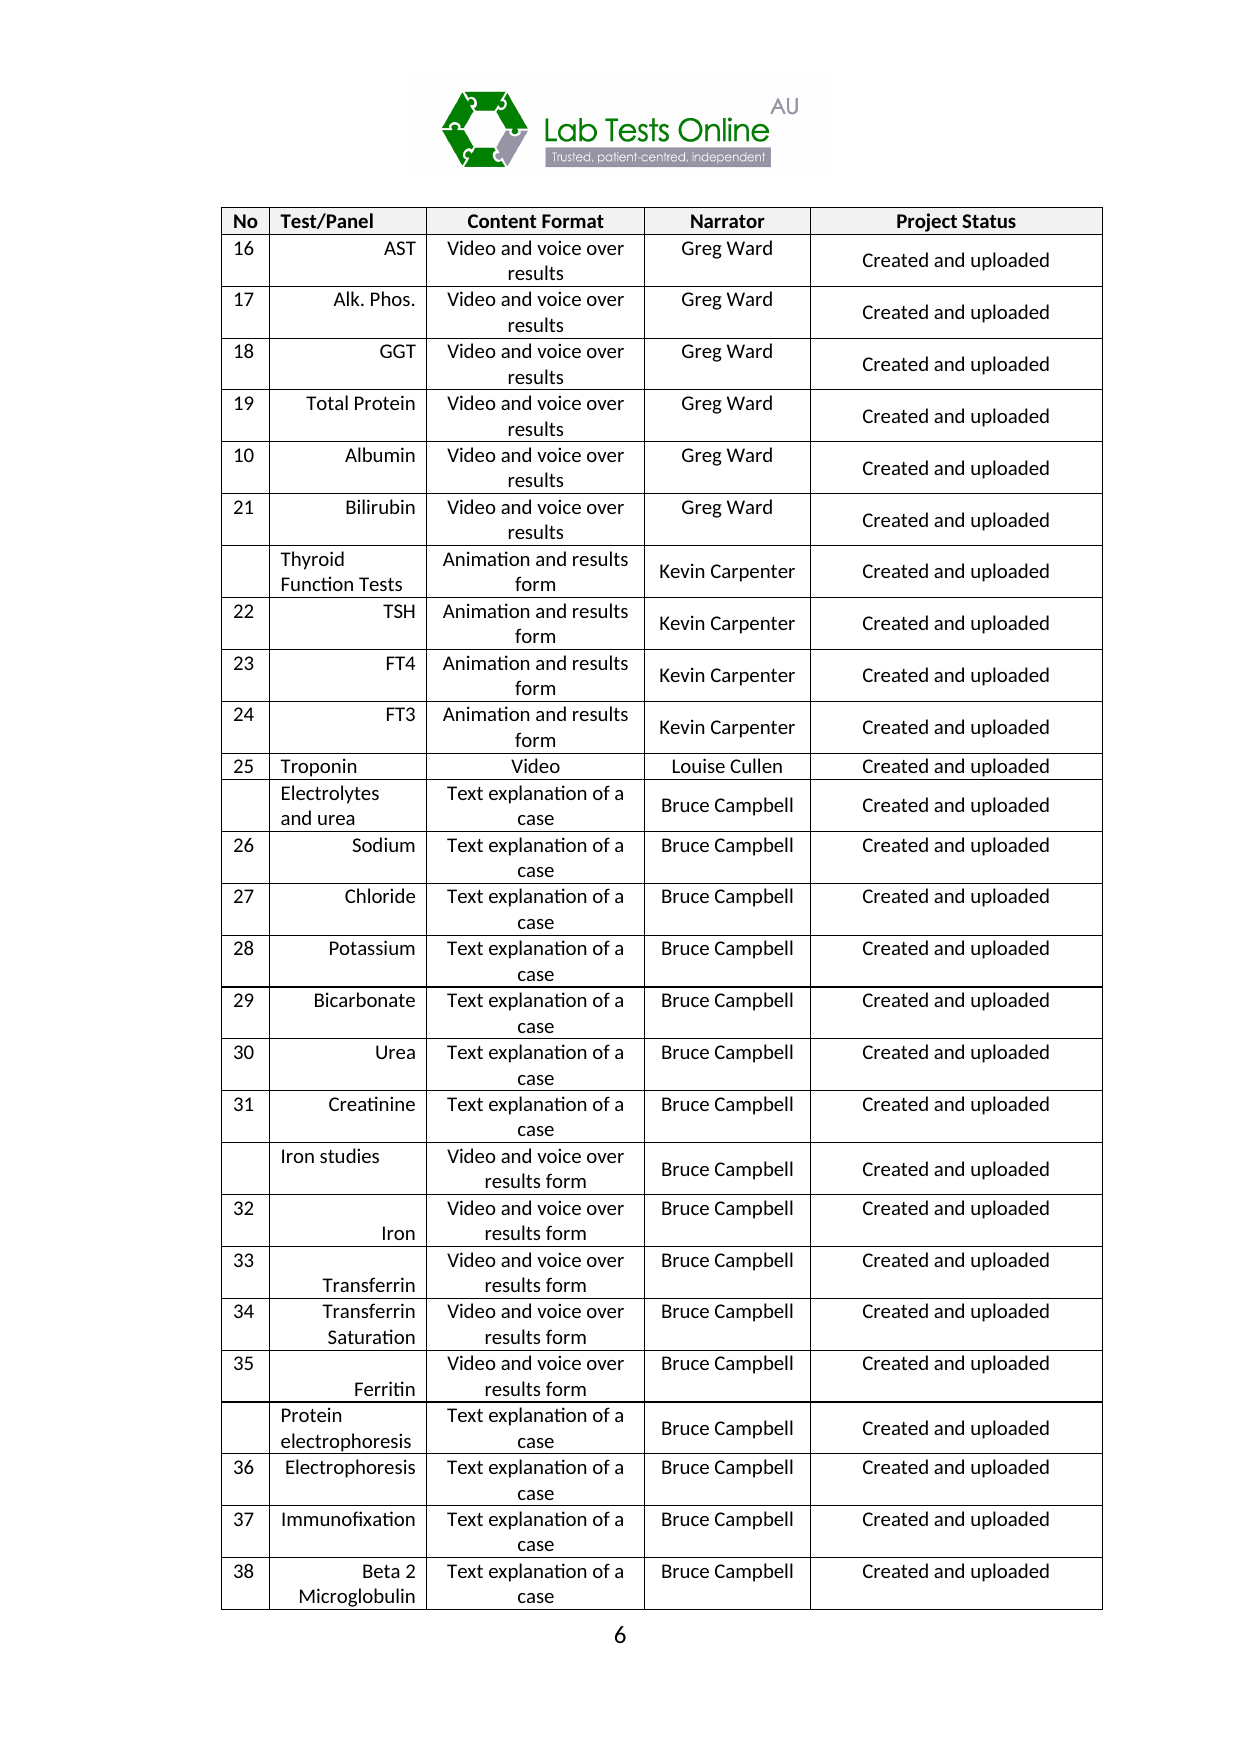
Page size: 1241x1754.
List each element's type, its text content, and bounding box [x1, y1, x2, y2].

table_cell 38 [222, 1558, 269, 1609]
table_cell Greg Ward [645, 442, 810, 493]
table_cell Text explanation of a case [427, 832, 644, 883]
table_cell Created and uploaded [811, 1195, 1102, 1246]
table_cell Kevin Carpenter [645, 598, 810, 649]
table_cell Bruce Campbell [645, 1143, 810, 1194]
table_cell Creatinine [270, 1091, 426, 1142]
table_cell Created and uploaded [811, 1091, 1102, 1142]
table_cell Iron studies [270, 1143, 426, 1194]
table_cell Transferrin Saturation [270, 1299, 426, 1349]
table_cell Urea [270, 1039, 426, 1090]
table_header Project Status [811, 208, 1102, 234]
table_cell Text explanation of a case [427, 988, 644, 1038]
table_cell Text explanation of a case [427, 884, 644, 934]
table_cell FT4 [270, 650, 426, 701]
table_cell 24 [222, 702, 269, 752]
table_cell Bruce Campbell [645, 936, 810, 986]
table_cell 18 [222, 339, 269, 389]
table_cell Potassium [270, 936, 426, 986]
table_cell [222, 546, 269, 597]
table_cell 17 [222, 287, 269, 337]
table_cell Created and uploaded [811, 390, 1102, 441]
table_cell Video and voice over results form [427, 1351, 644, 1401]
table_cell Chloride [270, 884, 426, 934]
table_cell Created and uploaded [811, 754, 1102, 779]
table_cell Bruce Campbell [645, 1403, 810, 1453]
table_cell Video [427, 754, 644, 779]
table_cell 22 [222, 598, 269, 649]
table_cell Ferritin [270, 1351, 426, 1401]
table_cell 27 [222, 884, 269, 934]
table_cell 21 [222, 494, 269, 545]
table_cell Kevin Carpenter [645, 546, 810, 597]
table_cell Created and uploaded [811, 1351, 1102, 1401]
table_cell Video and voice over results [427, 235, 644, 286]
table_header Test/Panel [270, 208, 426, 234]
table_cell GGT [270, 339, 426, 389]
table_cell Video and voice over results form [427, 1299, 644, 1349]
table_cell 26 [222, 832, 269, 883]
table_cell Bicarbonate [270, 988, 426, 1038]
table_cell Greg Ward [645, 339, 810, 389]
table_cell Created and uploaded [811, 598, 1102, 649]
table_cell [222, 780, 269, 831]
table_cell Created and uploaded [811, 1403, 1102, 1453]
table_cell Animation and results form [427, 702, 644, 752]
table_cell Electrophoresis [270, 1454, 426, 1505]
table_cell Bruce Campbell [645, 1351, 810, 1401]
table_cell Bruce Campbell [645, 1039, 810, 1090]
table_cell Greg Ward [645, 287, 810, 337]
table_cell 35 [222, 1351, 269, 1401]
table_cell Bruce Campbell [645, 832, 810, 883]
table_cell 32 [222, 1195, 269, 1246]
table_cell Bruce Campbell [645, 1454, 810, 1505]
table_cell 28 [222, 936, 269, 986]
table_cell FT3 [270, 702, 426, 752]
table_cell Video and voice over results [427, 442, 644, 493]
table_cell Sodium [270, 832, 426, 883]
table_cell Animation and results form [427, 598, 644, 649]
table_cell Text explanation of a case [427, 1558, 644, 1609]
table_cell Created and uploaded [811, 287, 1102, 337]
table_cell Video and voice over results form [427, 1195, 644, 1246]
table_cell Created and uploaded [811, 832, 1102, 883]
table_cell Text explanation of a case [427, 1039, 644, 1090]
table_cell Text explanation of a case [427, 1506, 644, 1557]
table_cell Video and voice over results [427, 339, 644, 389]
table_cell Protein electrophoresis [270, 1403, 426, 1453]
table_cell Created and uploaded [811, 1558, 1102, 1609]
table_cell 25 [222, 754, 269, 779]
table_cell 23 [222, 650, 269, 701]
table_header Narrator [645, 208, 810, 234]
table_cell Text explanation of a case [427, 1454, 644, 1505]
table_cell 10 [222, 442, 269, 493]
table_cell [222, 1403, 269, 1453]
table_cell Bruce Campbell [645, 1247, 810, 1298]
table_cell Troponin [270, 754, 426, 779]
table_cell Greg Ward [645, 390, 810, 441]
table_cell Immunofixation [270, 1506, 426, 1557]
table_cell 19 [222, 390, 269, 441]
table_cell Total Protein [270, 390, 426, 441]
table_cell Thyroid Function Tests [270, 546, 426, 597]
table_cell Created and uploaded [811, 235, 1102, 286]
table_cell Created and uploaded [811, 546, 1102, 597]
table_cell Bruce Campbell [645, 780, 810, 831]
table_cell Video and voice over results [427, 494, 644, 545]
table_cell 37 [222, 1506, 269, 1557]
table_cell Created and uploaded [811, 1299, 1102, 1349]
table_cell Created and uploaded [811, 1506, 1102, 1557]
table_cell Text explanation of a case [427, 780, 644, 831]
table_cell Beta 2 Microglobulin [270, 1558, 426, 1609]
table_cell Created and uploaded [811, 442, 1102, 493]
picture [408, 73, 832, 177]
table_cell Greg Ward [645, 235, 810, 286]
table_cell Animation and results form [427, 546, 644, 597]
table_cell Created and uploaded [811, 494, 1102, 545]
table_cell 36 [222, 1454, 269, 1505]
table_header No [222, 208, 269, 234]
table_cell Text explanation of a case [427, 1091, 644, 1142]
table_cell Created and uploaded [811, 339, 1102, 389]
table_cell Louise Cullen [645, 754, 810, 779]
table_cell Created and uploaded [811, 780, 1102, 831]
table_cell Bilirubin [270, 494, 426, 545]
table_cell [222, 1143, 269, 1194]
table_cell Created and uploaded [811, 1143, 1102, 1194]
table_cell TSH [270, 598, 426, 649]
table_cell Created and uploaded [811, 988, 1102, 1038]
table_cell Albumin [270, 442, 426, 493]
table_cell Created and uploaded [811, 1454, 1102, 1505]
table_cell Created and uploaded [811, 884, 1102, 934]
table_cell Video and voice over results form [427, 1247, 644, 1298]
table_cell Bruce Campbell [645, 1299, 810, 1349]
table_cell 31 [222, 1091, 269, 1142]
table_cell Created and uploaded [811, 650, 1102, 701]
table_cell Bruce Campbell [645, 884, 810, 934]
table_cell 29 [222, 988, 269, 1038]
table_cell Kevin Carpenter [645, 650, 810, 701]
table_cell Video and voice over results [427, 287, 644, 337]
table_cell 34 [222, 1299, 269, 1349]
table_cell Text explanation of a case [427, 1403, 644, 1453]
table_cell AST [270, 235, 426, 286]
table_cell Transferrin [270, 1247, 426, 1298]
table_cell Video and voice over results form [427, 1143, 644, 1194]
table_cell 16 [222, 235, 269, 286]
table_cell Iron [270, 1195, 426, 1246]
table_cell Bruce Campbell [645, 1506, 810, 1557]
table_cell Bruce Campbell [645, 988, 810, 1038]
table_cell 30 [222, 1039, 269, 1090]
table_cell Bruce Campbell [645, 1195, 810, 1246]
table_cell 33 [222, 1247, 269, 1298]
table_cell Bruce Campbell [645, 1558, 810, 1609]
table_cell Video and voice over results [427, 390, 644, 441]
table_cell Animation and results form [427, 650, 644, 701]
table_cell Electrolytes and urea [270, 780, 426, 831]
table_cell Created and uploaded [811, 936, 1102, 986]
table_cell Created and uploaded [811, 1039, 1102, 1090]
table_cell Alk. Phos. [270, 287, 426, 337]
table_cell Created and uploaded [811, 702, 1102, 752]
table_cell Text explanation of a case [427, 936, 644, 986]
table_cell Greg Ward [645, 494, 810, 545]
table_cell Bruce Campbell [645, 1091, 810, 1142]
table_header Content Format [427, 208, 644, 234]
table_cell Kevin Carpenter [645, 702, 810, 752]
table_cell Created and uploaded [811, 1247, 1102, 1298]
